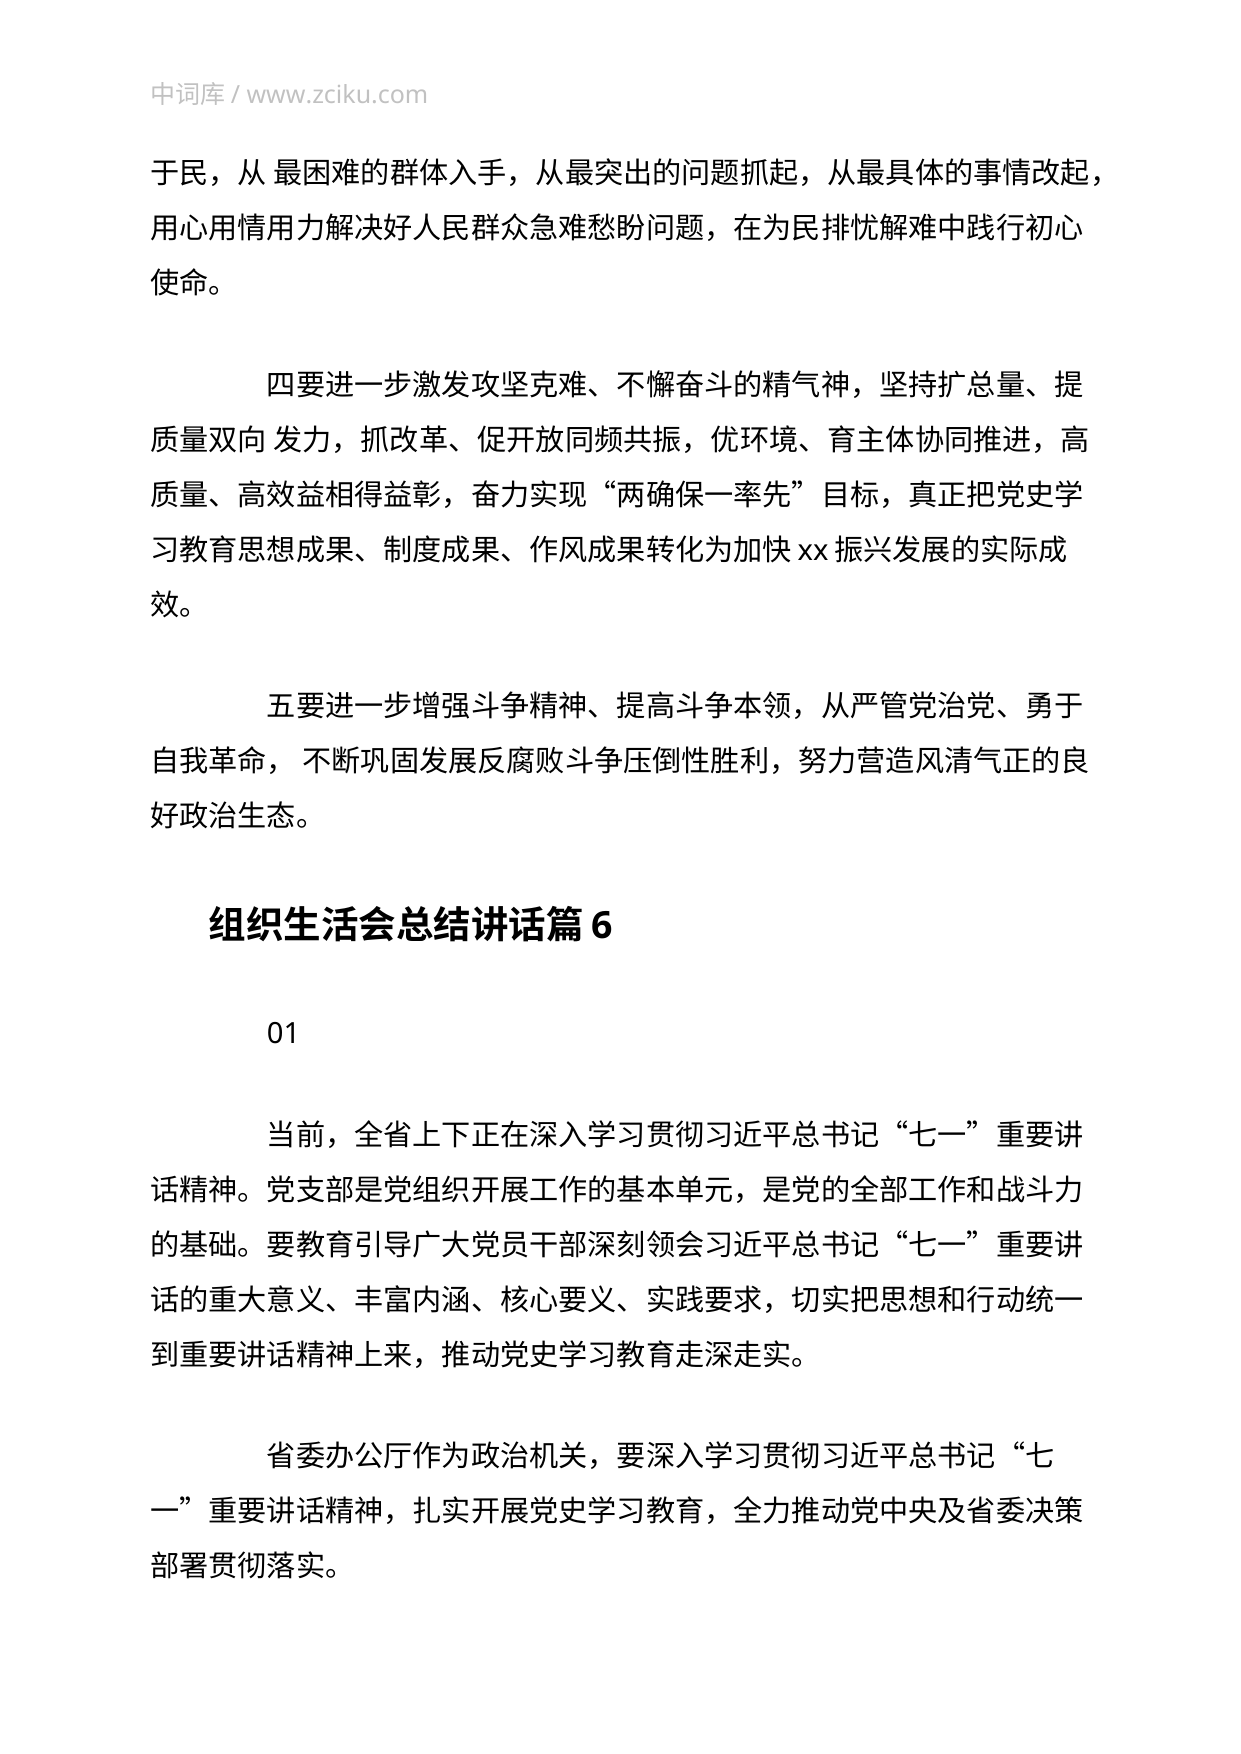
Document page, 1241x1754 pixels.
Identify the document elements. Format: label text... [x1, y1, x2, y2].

text 五要进一步增强斗争精神、提高斗争本领，从严管党治党、勇于自我革命， 不断巩固发展反腐败斗争压倒性胜利，努力营造风清气正的良好政治生态。 [150, 683, 1090, 835]
text 省委办公厅作为政治机关，要深入学习贯彻习近平总书记“七一”重要讲话精神，扎实开展党史学习教育，全力推动党中央及省委决策部署贯彻落实。 [150, 1433, 1090, 1585]
text 组织生活会总结讲话篇6 [150, 894, 1090, 949]
text 01 [150, 1012, 1090, 1052]
text 四要进一步激发攻坚克难、不懈奋斗的精气神，坚持扩总量、提质量双向 发力，抓改革、促开放同频共振，优环境、育主体协同推进，高质量、高效益相得益彰，奋力实现“两确保一率先”目标，真正把党史学习教育思想成果、制度成果、作风成果转化为加快xx振兴发展的实际成效。 [150, 362, 1090, 623]
text 当前，全省上下正在深入学习贯彻习近平总书记“七一”重要讲话精神。党支部是党组织开展工作的基本单元，是党的全部工作和战斗力的基础。要教育引导广大党员干部深刻领会习近平总书记“七一”重要讲话的重大意义、丰富内涵、核心要义、实践要求，切实把思想和行动统一到重要讲话精神上来，推动党史学习教育走深走实。 [150, 1111, 1090, 1373]
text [150, 150, 1090, 302]
